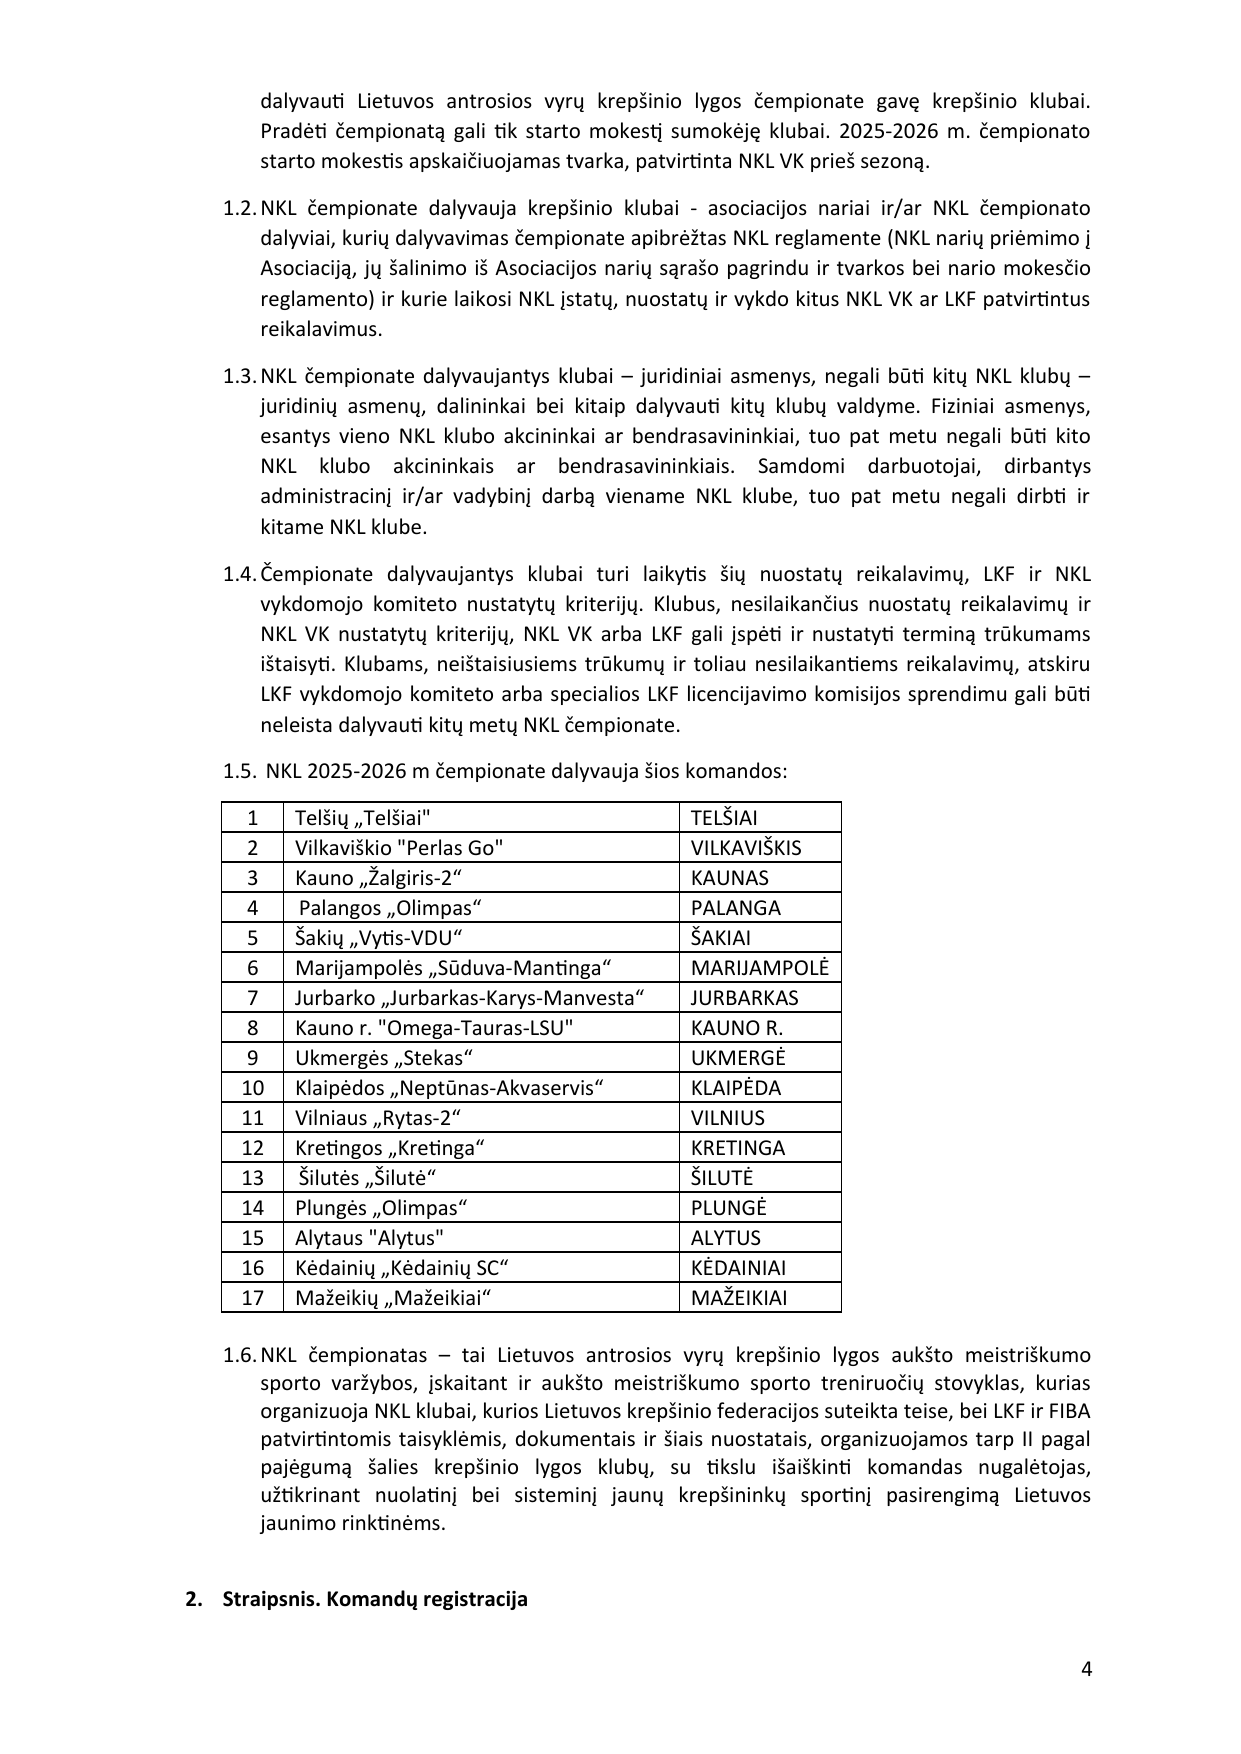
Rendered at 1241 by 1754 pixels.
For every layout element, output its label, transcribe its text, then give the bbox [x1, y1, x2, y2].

list NKL čempionatas – tai Lietuvos antrosios vyrų krepšinio lygos aukšto meistriškumo sporto varžybos, įskaitant ir aukšto meistriškumo sporto treniruočių stovyklas, kurias organizuoja NKL klubai, kurios Lietuvos krepšinio federacijos suteikta teise, bei LKF ir FIBA patvirtintomis taisyklėmis, dokumentais ir šiais nuostatais, organizuojamos tarp II pagal pajėgumą šalies krepšinio lygos klubų, su tikslu išaiškinti komandas nugalėtojas, užtikrinant nuolatinį bei sisteminį jaunų krepšininkų sportinį pasirengimą Lietuvos jaunimo rinktinėms. [223, 1340, 1092, 1537]
table_cell 6 [222, 953, 283, 981]
table_cell KLAIPĖDA [680, 1073, 841, 1101]
table_cell Šilutės „Šilutė“ [284, 1163, 679, 1191]
table_cell MARIJAMPOLĖ [680, 953, 841, 981]
table_cell ŠAKIAI [680, 923, 841, 951]
table_cell 11 [222, 1103, 283, 1131]
list Čempionate dalyvaujantys klubai turi laikytis šių nuostatų reikalavimų, LKF ir NKL vykdomojo komiteto nustatytų kriterijų. Klubus, nesilaikančius nuostatų reikalavimų ir NKL VK nustatytų kriterijų, NKL VK arba LKF gali įspėti ir nustatyti terminą trūkumams ištaisyti. Klubams, neištaisiusiems trūkumų ir toliau nesilaikantiems reikalavimų, atskiru LKF vykdomojo komiteto arba specialios LKF licencijavimo komisijos sprendimu gali būti neleista dalyvauti kitų metų NKL čempionate. [223, 559, 1092, 738]
list NKL 2025-2026 m čempionate dalyvauja šios komandos: [223, 757, 1092, 785]
table_cell Alytaus "Alytus" [284, 1223, 679, 1251]
list NKL čempionate dalyvauja krepšinio klubai - asociacijos nariai ir/ar NKL čempionato dalyviai, kurių dalyvavimas čempionate apibrėžtas NKL reglamente (NKL narių priėmimo į Asociaciją, jų šalinimo iš Asociacijos narių sąrašo pagrindu ir tvarkos bei nario mokesčio reglamento) ir kurie laikosi NKL įstatų, nuostatų ir vykdo kitus NKL VK ar LKF patvirtintus reikalavimus. [223, 193, 1092, 342]
table_cell Kėdainių „Kėdainių SC“ [284, 1253, 679, 1281]
table_cell PLUNGĖ [680, 1193, 841, 1221]
table_cell Kauno r. "Omega-Tauras-LSU" [284, 1013, 679, 1041]
table_cell ŠILUTĖ [680, 1163, 841, 1191]
table_cell Palangos „Olimpas“ [284, 893, 679, 921]
table_header TELŠIAI [680, 803, 841, 831]
list Straipsnis. Komandų registracija [185, 1584, 1092, 1612]
table_cell Šakių „Vytis-VDU“ [284, 923, 679, 951]
table_cell UKMERGĖ [680, 1043, 841, 1071]
list NKL čempionate dalyvaujantys klubai – juridiniai asmenys, negali būti kitų NKL klubų – juridinių asmenų, dalininkai bei kitaip dalyvauti kitų klubų valdyme. Fiziniai asmenys, esantys vieno NKL klubo akcininkai ar bendrasavininkiai, tuo pat metu negali būti kito NKL klubo akcininkais ar bendrasavininkiais. Samdomi darbuotojai, dirbantys administracinį ir/ar vadybinį darbą viename NKL klube, tuo pat metu negali dirbti ir kitame NKL klube. [223, 361, 1092, 540]
table_cell KRETINGA [680, 1133, 841, 1161]
table_header 1 [222, 803, 283, 831]
table_header Telšių „Telšiai" [284, 803, 679, 831]
table_cell VILKAVIŠKIS [680, 833, 841, 861]
table_cell Plungės „Olimpas“ [284, 1193, 679, 1221]
table_cell 8 [222, 1013, 283, 1041]
table_cell 10 [222, 1073, 283, 1101]
table_cell 16 [222, 1253, 283, 1281]
table_cell Jurbarko „Jurbarkas-Karys-Manvesta“ [284, 983, 679, 1011]
table_cell Ukmergės „Stekas“ [284, 1043, 679, 1071]
table_cell 12 [222, 1133, 283, 1161]
table_cell 5 [222, 923, 283, 951]
table_cell 14 [222, 1193, 283, 1221]
table_cell MAŽEIKIAI [680, 1283, 841, 1311]
table_cell 4 [222, 893, 283, 921]
table_cell PALANGA [680, 893, 841, 921]
table_cell ALYTUS [680, 1223, 841, 1251]
table_cell Mažeikių „Mažeikiai“ [284, 1283, 679, 1311]
table_cell 9 [222, 1043, 283, 1071]
table_cell 15 [222, 1223, 283, 1251]
table_cell JURBARKAS [680, 983, 841, 1011]
table_cell KĖDAINIAI [680, 1253, 841, 1281]
table_cell 13 [222, 1163, 283, 1191]
table_cell KAUNAS [680, 863, 841, 891]
table_cell Vilniaus „Rytas-2“ [284, 1103, 679, 1131]
table_cell 17 [222, 1283, 283, 1311]
table_cell 3 [222, 863, 283, 891]
table_cell Kauno „Žalgiris-2“ [284, 863, 679, 891]
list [223, 86, 1092, 174]
table_cell VILNIUS [680, 1103, 841, 1131]
table_cell Vilkaviškio "Perlas Go" [284, 833, 679, 861]
table_cell Marijampolės „Sūduva-Mantinga“ [284, 953, 679, 981]
table_cell 2 [222, 833, 283, 861]
table_cell KAUNO R. [680, 1013, 841, 1041]
table_cell Klaipėdos „Neptūnas-Akvaservis“ [284, 1073, 679, 1101]
table_cell Kretingos „Kretinga“ [284, 1133, 679, 1161]
table_cell 7 [222, 983, 283, 1011]
